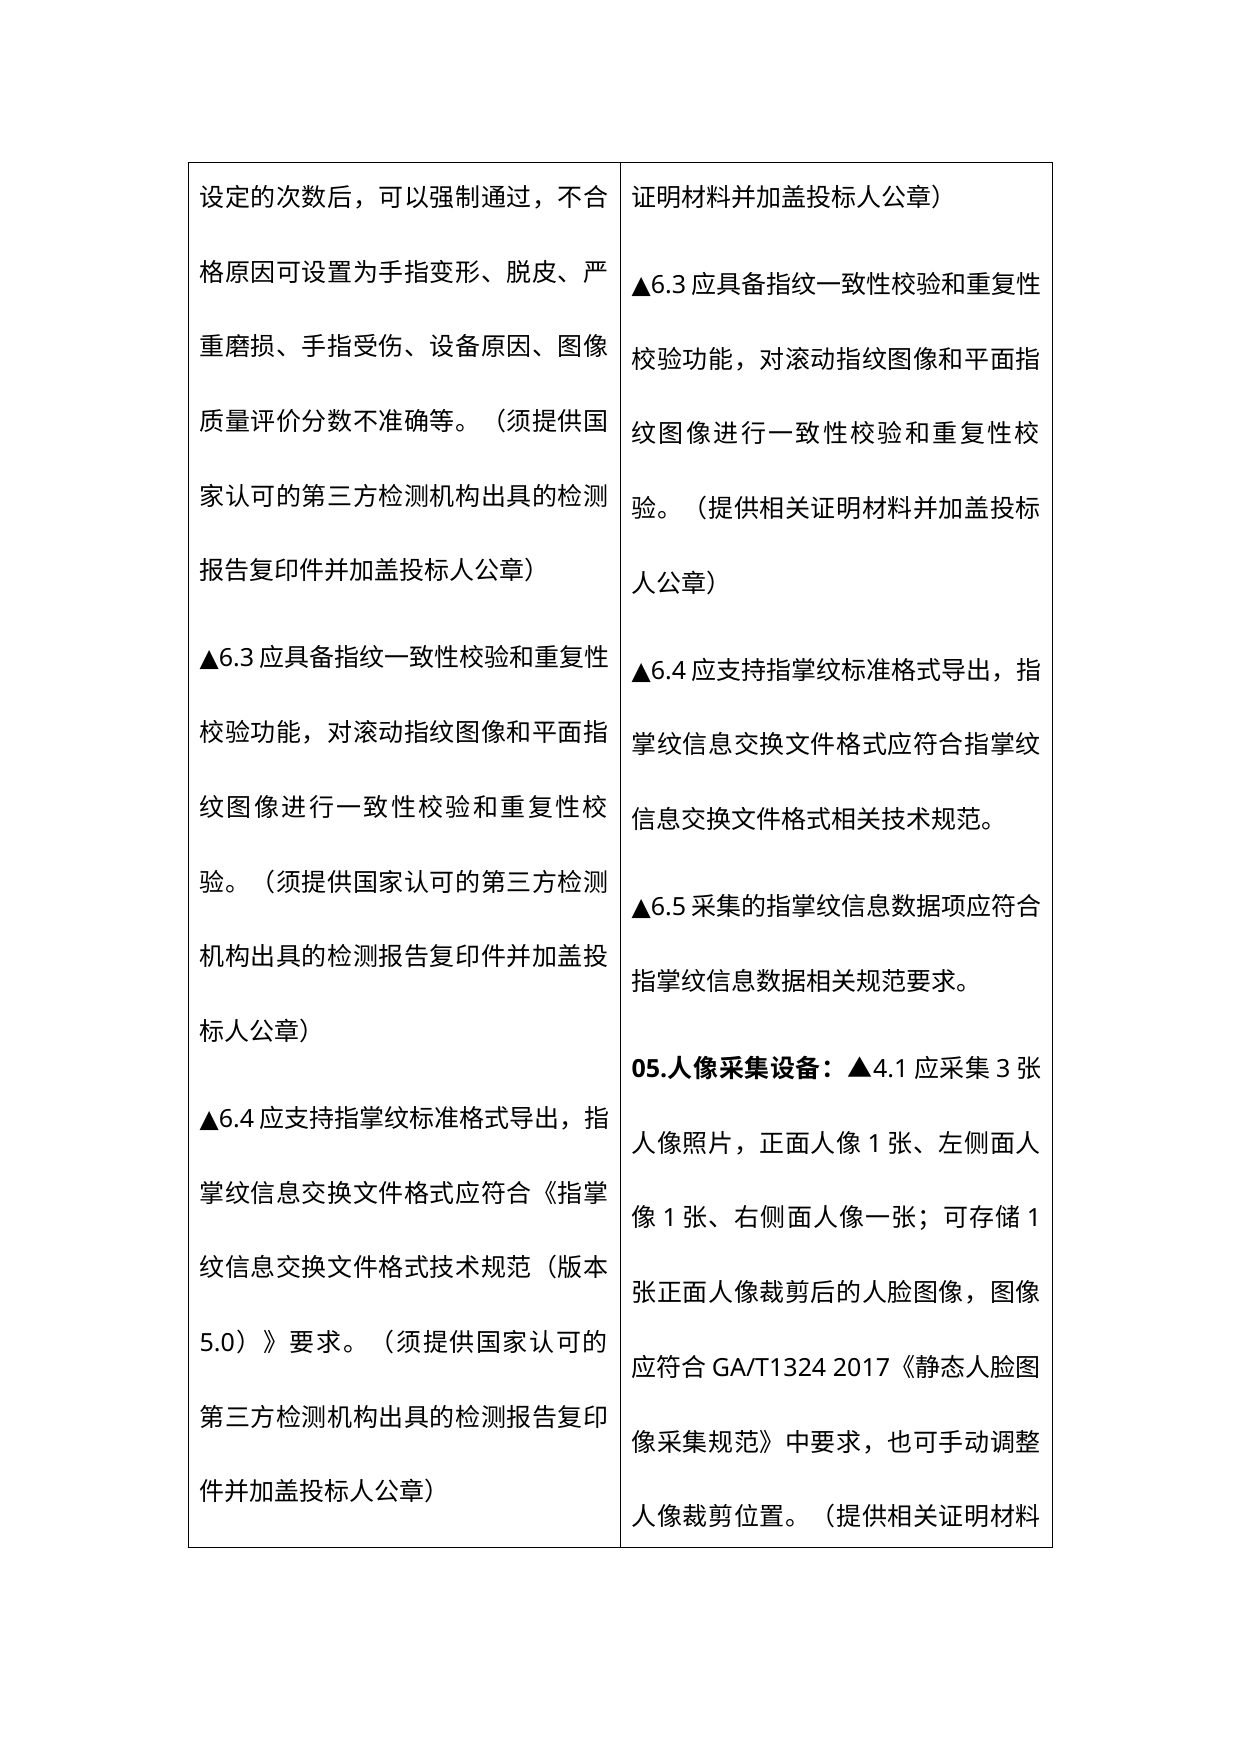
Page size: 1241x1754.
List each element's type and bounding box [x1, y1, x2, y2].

table_cell [189, 163, 620, 1547]
table_cell [621, 163, 1052, 1547]
